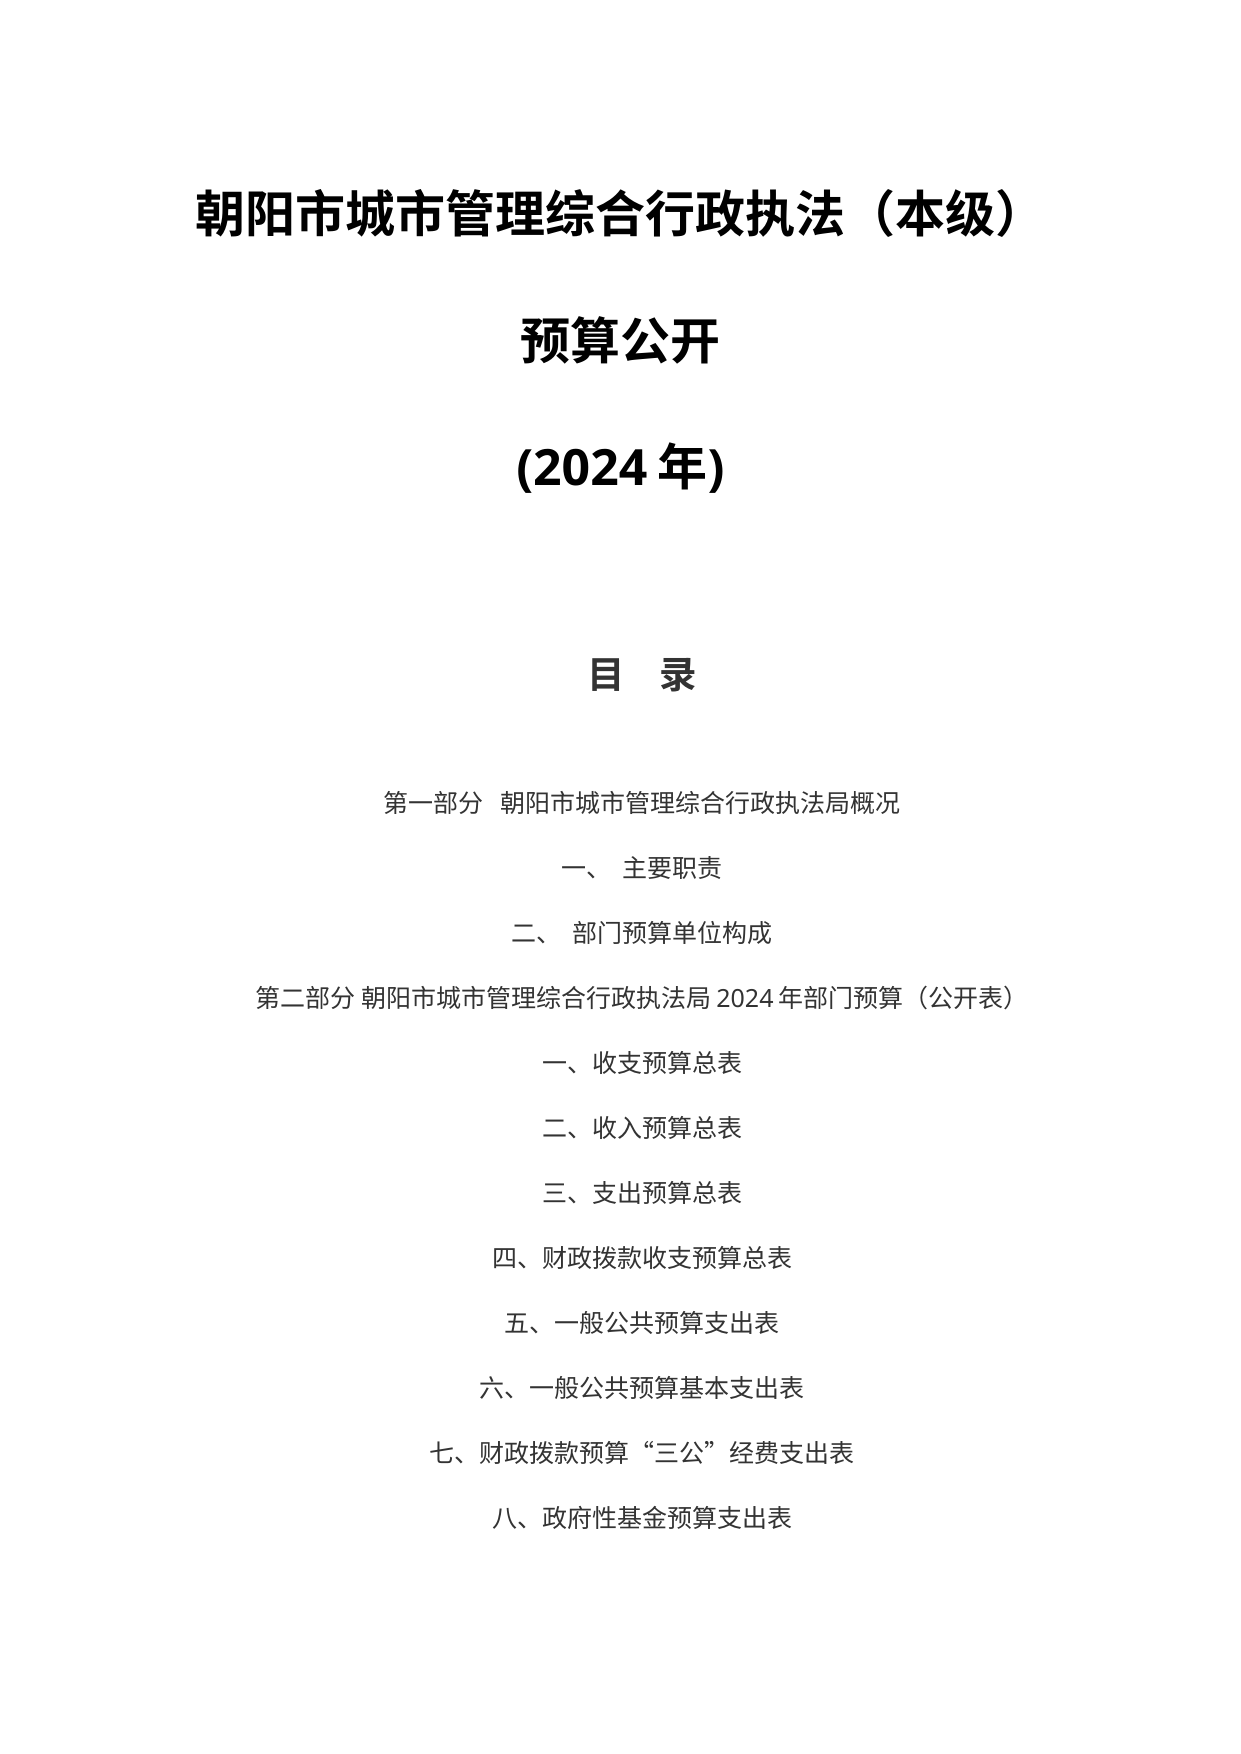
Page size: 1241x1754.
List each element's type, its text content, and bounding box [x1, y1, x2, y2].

text 第一部分 朝阳市城市管理综合行政执法局概况 [187, 769, 1053, 834]
text 六、一般公共预算基本支出表 [187, 1354, 1053, 1419]
text 四、财政拨款收支预算总表 [187, 1224, 1053, 1289]
text 二、 部门预算单位构成 [187, 899, 1053, 964]
text 第二部分 朝阳市城市管理综合行政执法局2024年部门预算（公开表） [187, 964, 1053, 1029]
text 八、政府性基金预算支出表 [187, 1484, 1053, 1549]
text 三、支出预算总表 [187, 1159, 1053, 1224]
text 一、 主要职责 [187, 834, 1053, 899]
text 一、收支预算总表 [187, 1029, 1053, 1094]
text 五、一般公共预算支出表 [187, 1289, 1053, 1354]
text 目 录 [187, 639, 1053, 704]
text 七、财政拨款预算“三公”经费支出表 [187, 1419, 1053, 1484]
subtitle (2024年) [187, 415, 1053, 513]
subtitle 朝阳市城市管理综合行政执法（本级） [187, 162, 1053, 259]
subtitle 预算公开 [187, 289, 1053, 386]
text 二、收入预算总表 [187, 1094, 1053, 1159]
